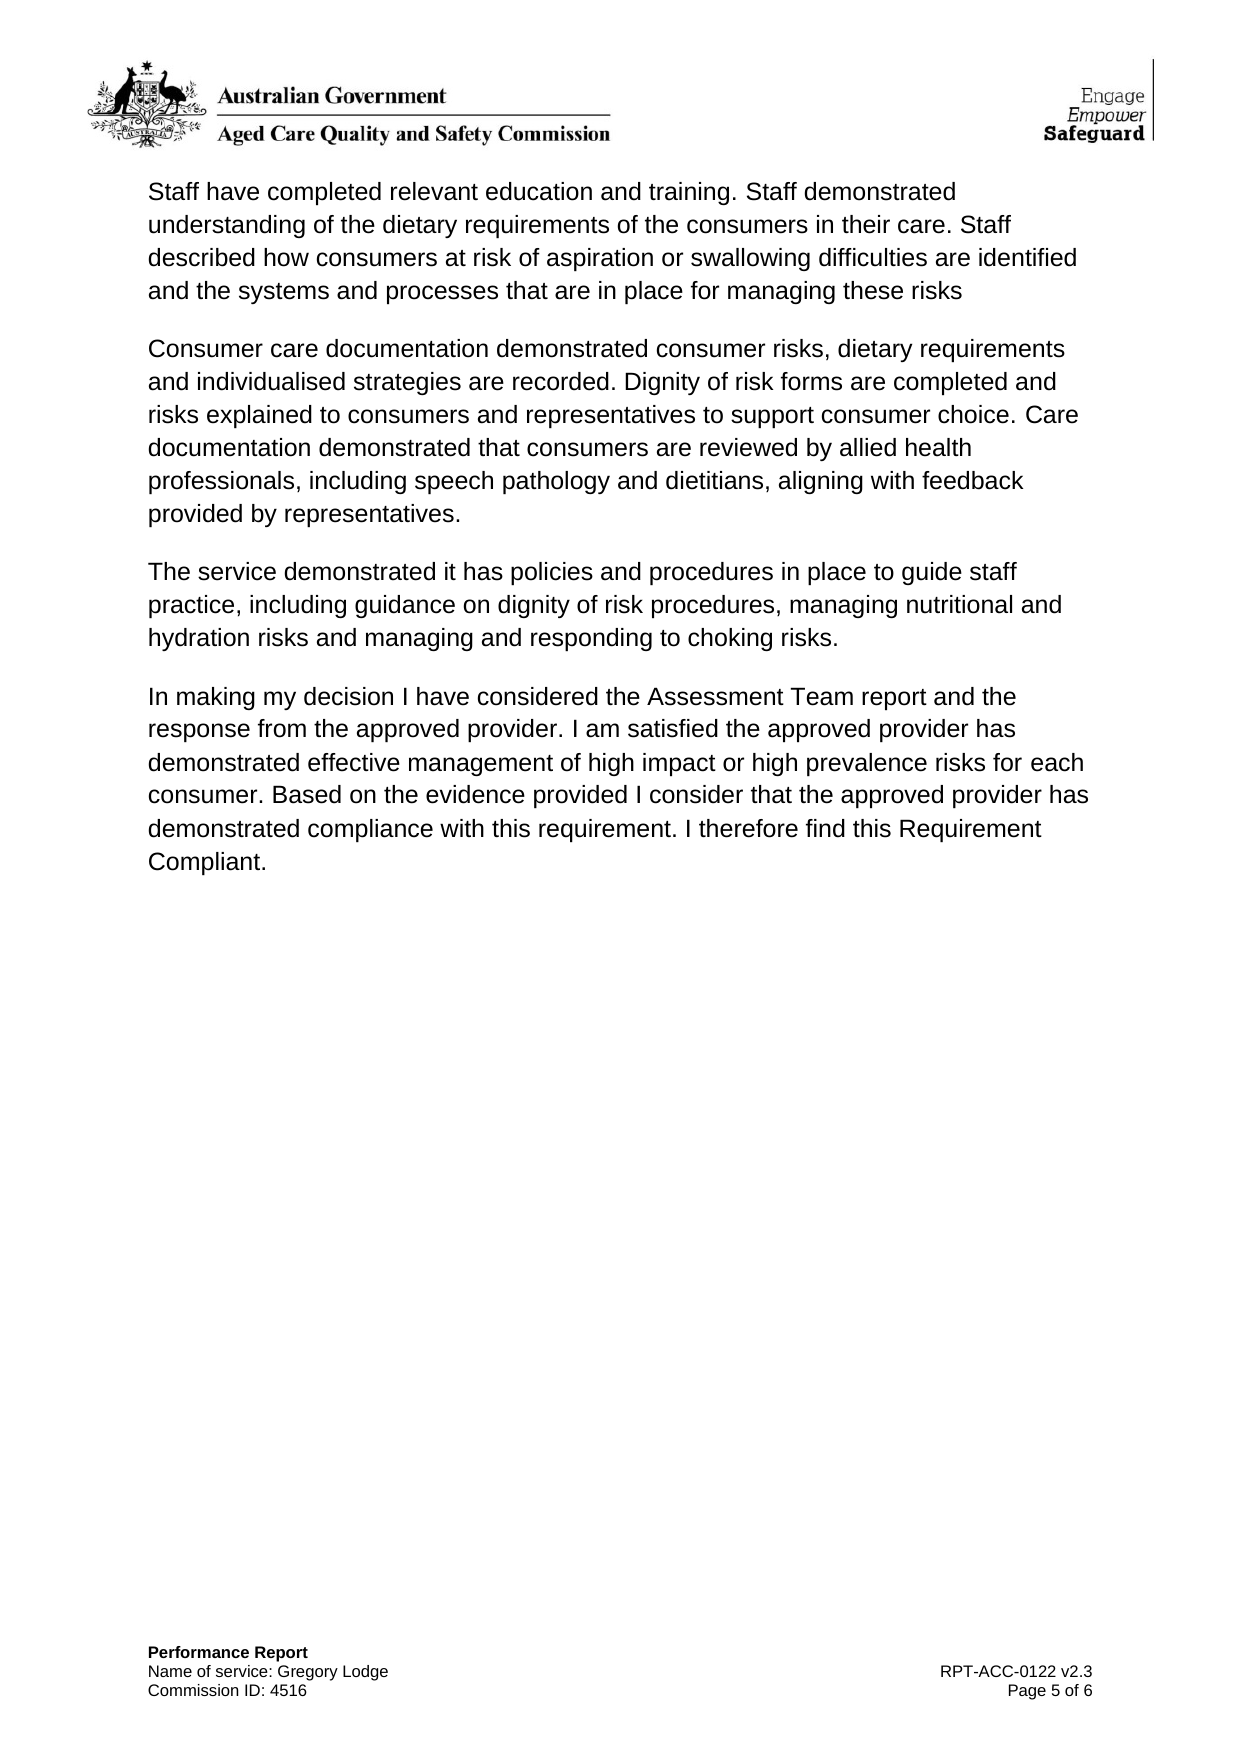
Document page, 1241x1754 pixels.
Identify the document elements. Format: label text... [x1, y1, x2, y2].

picture [1, 0, 1241, 169]
text The service demonstrated it has policies and procedures in place to guide staff practice, including guidance on dignity of risk procedures, managing nutritional and hydration risks and managing and responding to choking risks. [148, 557, 1092, 652]
text Consumer care documentation demonstrated consumer risks, dietary requirements and individualised strategies are recorded. Dignity of risk forms are completed and risks explained to consumers and representatives to support consumer choice. Care documentation demonstrated that consumers are reviewed by allied health professionals, including speech pathology and dietitians, aligning with feedback provided by representatives. [148, 334, 1092, 528]
text Staff have completed relevant education and training. Staff demonstrated understanding of the dietary requirements of the consumers in their care. Staff described how consumers at risk of aspiration or swallowing difficulties are identified and the systems and processes that are in place for managing these risks [148, 177, 1092, 305]
text In making my decision I have considered the Assessment Team report and the response from the approved provider. I am satisfied the approved provider has demonstrated effective management of high impact or high prevalence risks for each consumer. Based on the evidence provided I consider that the approved provider has demonstrated compliance with this requirement. I therefore find this Requirement Compliant. [148, 681, 1092, 875]
